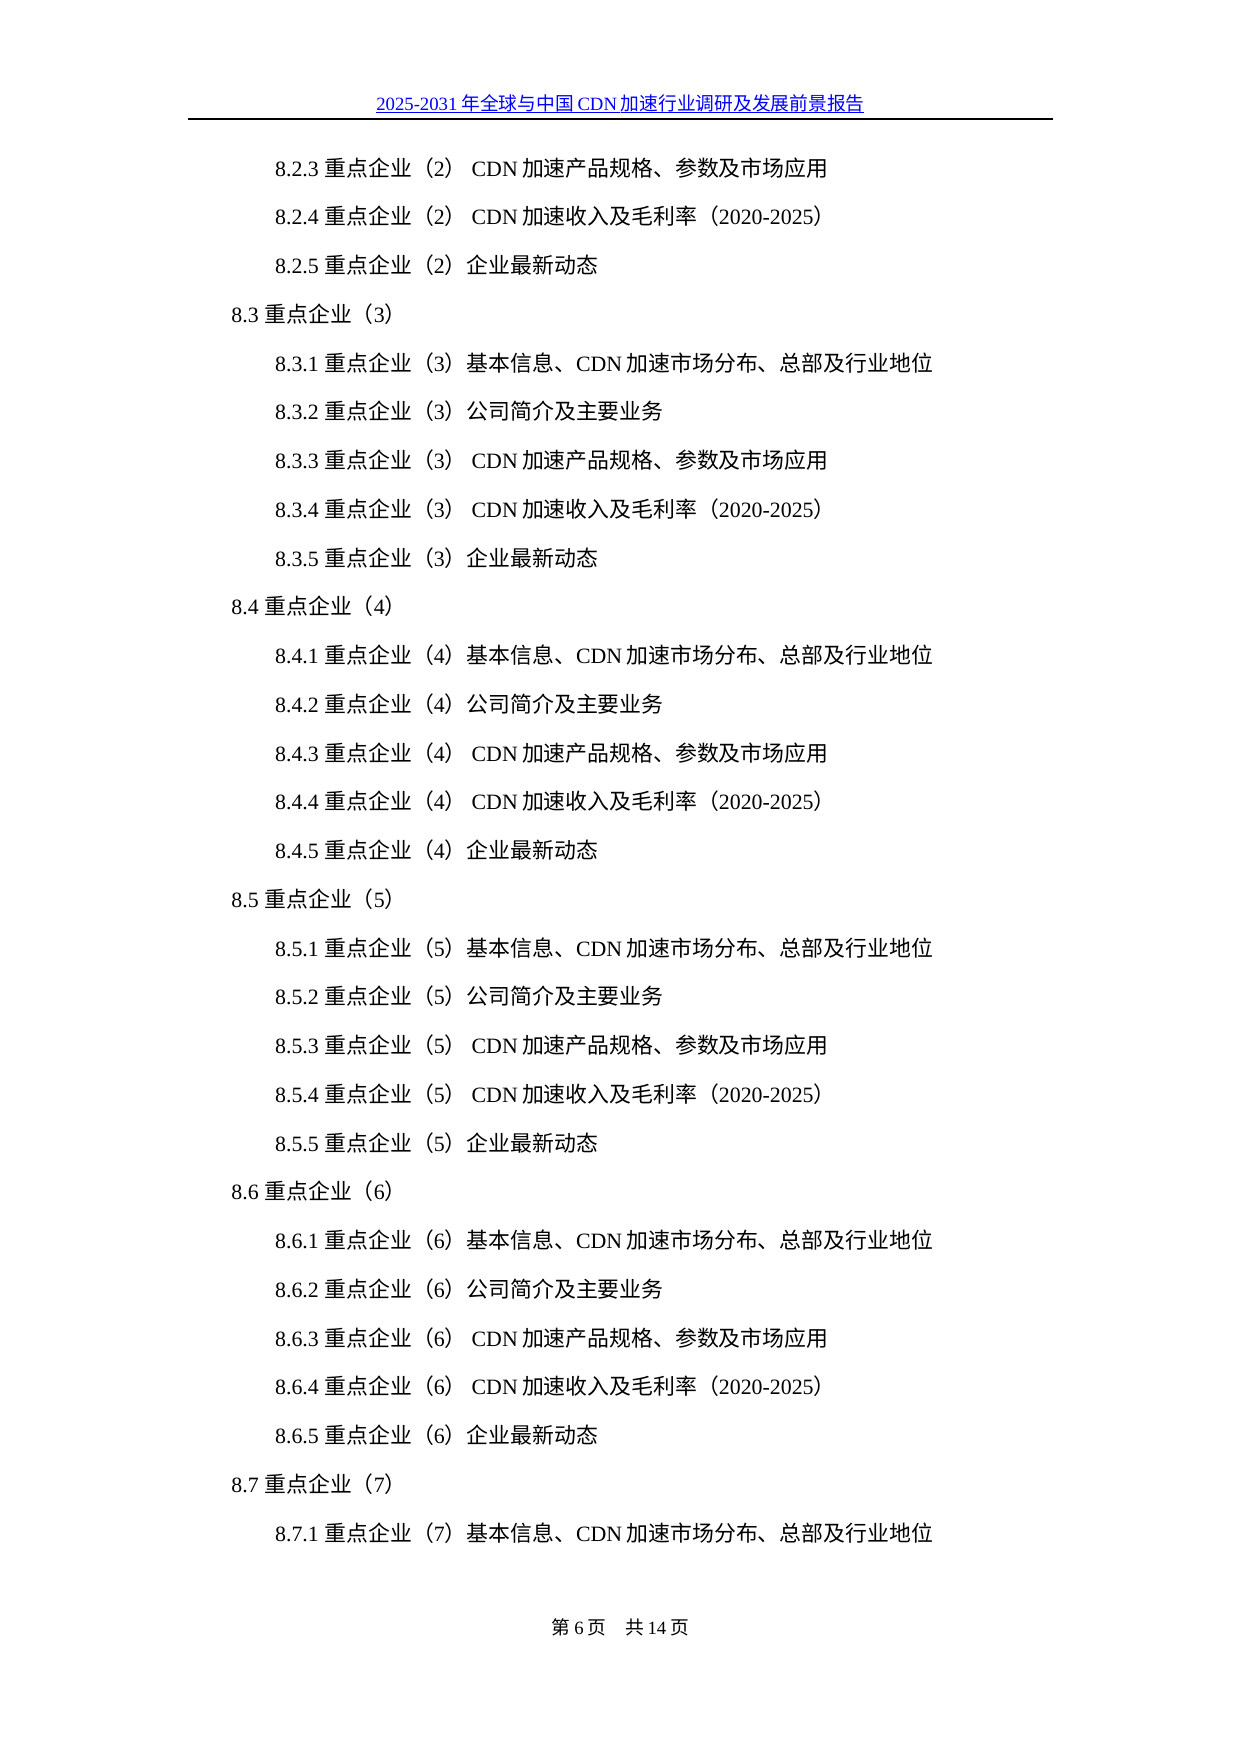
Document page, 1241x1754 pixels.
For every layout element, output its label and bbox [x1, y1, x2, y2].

text [187, 150, 1053, 1548]
